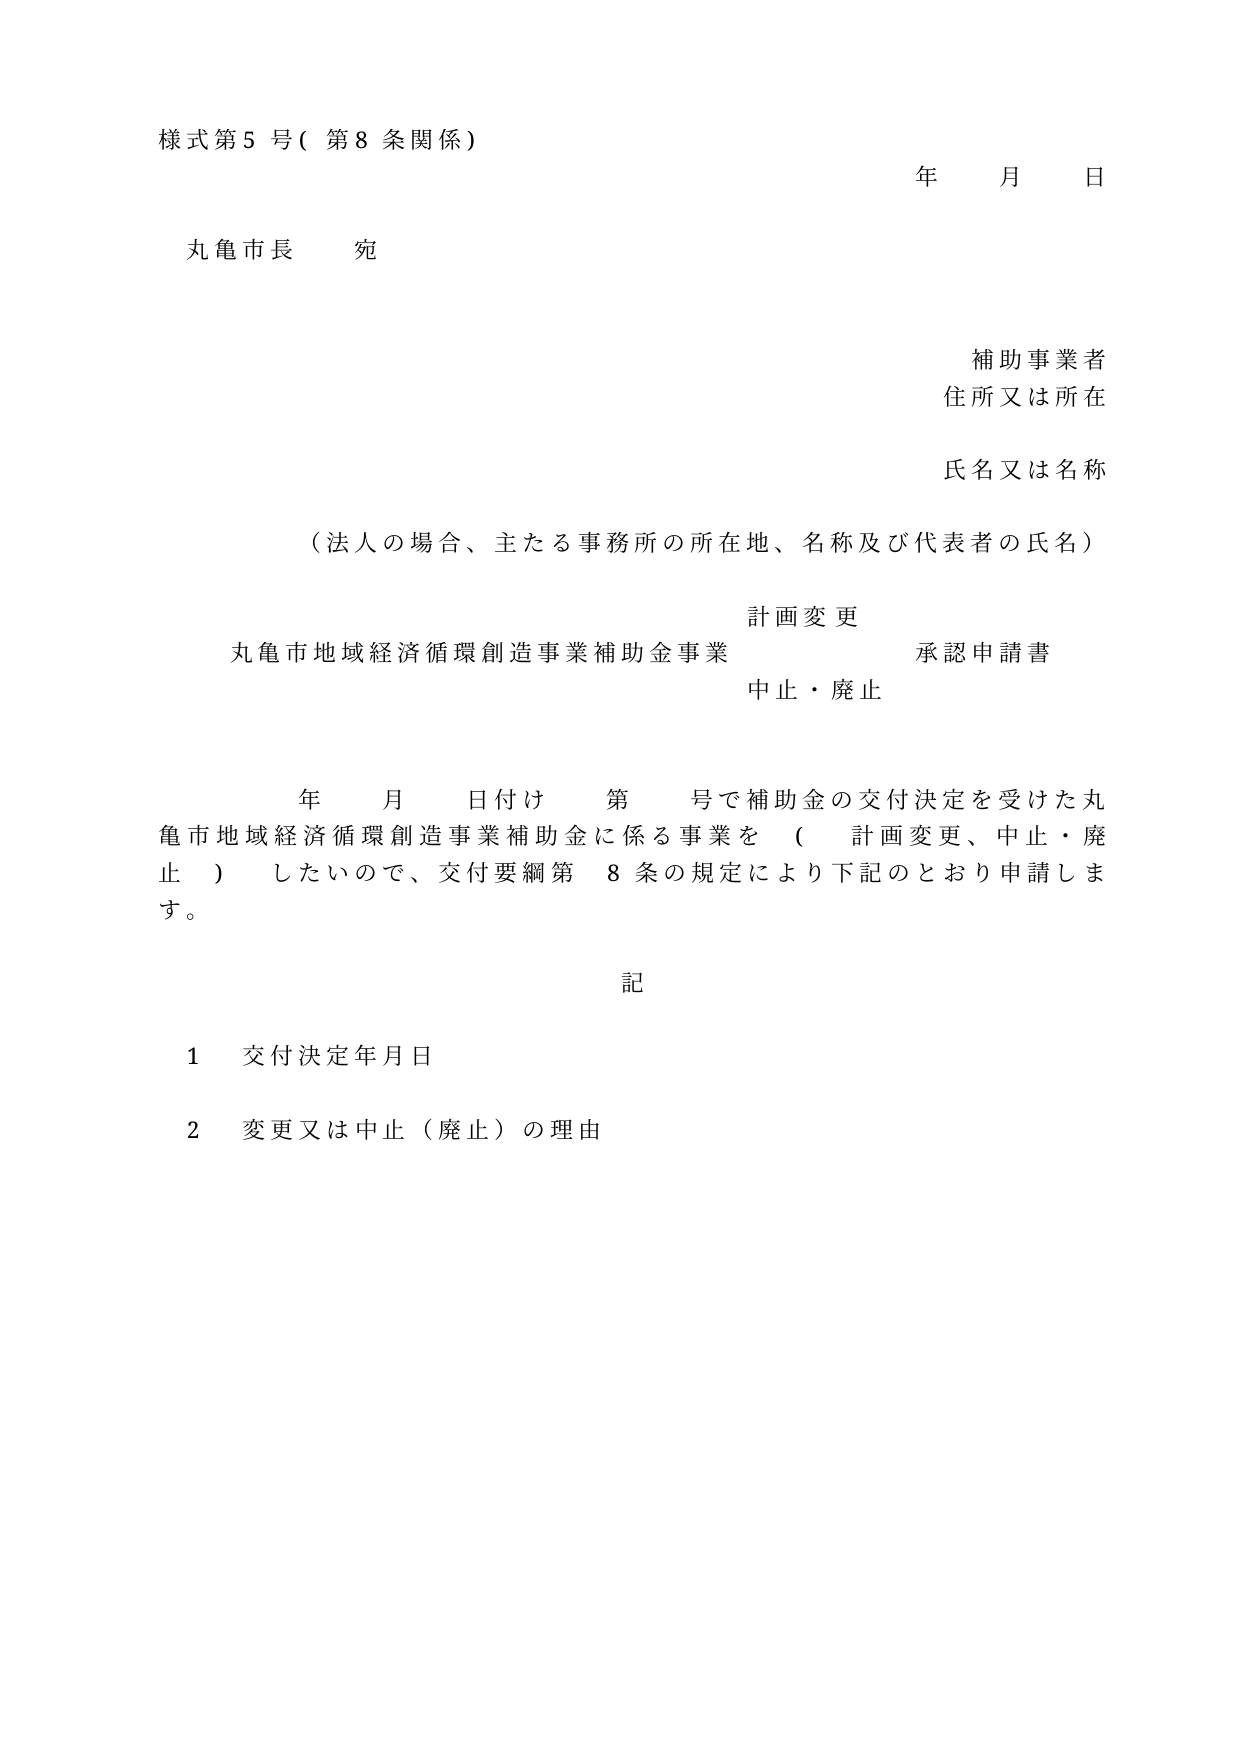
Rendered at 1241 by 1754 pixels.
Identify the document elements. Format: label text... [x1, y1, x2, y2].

table_header 丸亀市地域経済循環創造事業補助金事業 [159, 597, 736, 707]
text 補助事業者 [158, 340, 1111, 377]
text 1 交付決定年月日 [158, 1037, 1111, 1073]
text 住所又は所在 [158, 377, 1111, 413]
text 丸亀市長 宛 [158, 230, 1111, 267]
subtitle 記 [158, 963, 1111, 1000]
text 様式第5号(第8条関係) [158, 120, 1111, 157]
text 2 変更又は中止（廃止）の理由 [158, 1110, 1111, 1147]
text （法人の場合、主たる事務所の所在地、名称及び代表者の氏名） [158, 523, 1111, 560]
text 年 月 日付け 第 号で補助金の交付決定を受けた丸亀市地域経済循環創造事業補助金に係る事業を(計画変更、中止・廃止)したいので、交付要綱第8条の規定により下記のとおり申請します。 [158, 780, 1111, 927]
text 氏名又は名称 [158, 450, 1111, 487]
table_header 計画変更 中止・廃止 [736, 597, 899, 707]
table_header 承認申請書 [899, 597, 1130, 707]
text 年 月 日 [158, 157, 1111, 193]
